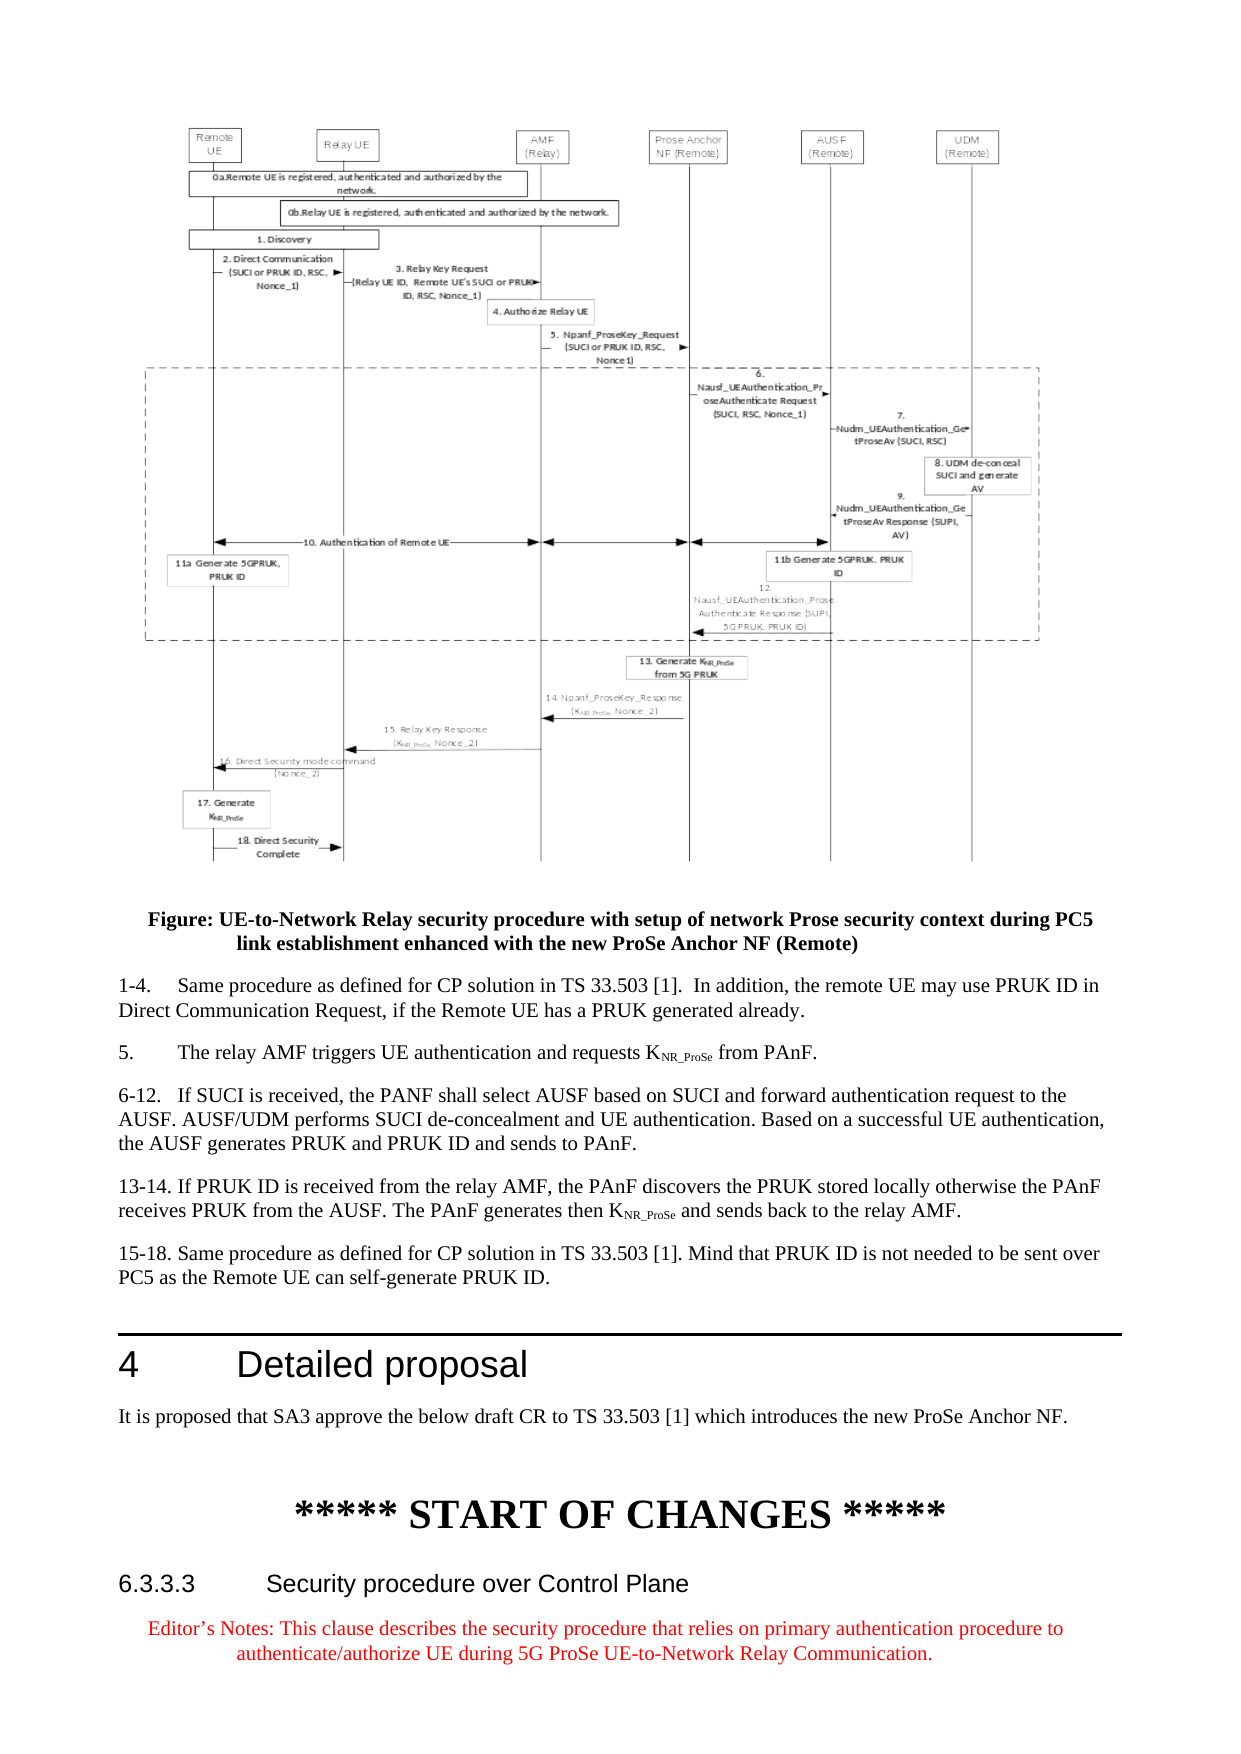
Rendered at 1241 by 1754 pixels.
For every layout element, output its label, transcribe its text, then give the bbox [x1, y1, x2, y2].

text Editor’s Notes: This clause describes the security procedure that relies on primary authentication procedure to authenticate/authorize UE during 5G ProSe UE-to-Network Relay Communication. [148, 1616, 1122, 1664]
subtitle 4 Detailed proposal [118, 1336, 1122, 1385]
text ***** START OF CHANGES ***** [118, 1490, 1122, 1538]
text 15-18. Same procedure as defined for CP solution in TS 33.503 [1]. Mind that PRUK ID is not needed to be sent over PC5 as the Remote UE can self-generate PRUK ID. [118, 1241, 1122, 1289]
text 6-12. If SUCI is received, the PANF shall select AUSF based on SUCI and forward authentication request to the AUSF. AUSF/UDM performs SUCI de-concealment and UE authentication. Based on a successful UE authentication, the AUSF generates PRUK and PRUK ID and sends to PAnF. [118, 1083, 1122, 1155]
text 5. The relay AMF triggers UE authentication and requests KNR_ProSe from PAnF. [118, 1040, 1122, 1064]
text It is proposed that SA3 approve the below draft CR to TS 33.503 [1] which introduces the new ProSe Anchor NF. [118, 1404, 1122, 1428]
subtitle 6.3.3.3 Security procedure over Control Plane [118, 1569, 1122, 1598]
text Figure: UE-to-Network Relay security procedure with setup of network Prose security context during PC5 link establishment enhanced with the new ProSe Anchor NF (Remote) [148, 907, 1122, 955]
text 13-14. If PRUK ID is received from the relay AMF, the PAnF discovers the PRUK stored locally otherwise the PAnF receives PRUK from the AUSF. The PAnF generates then KNR_ProSe and sends back to the relay AMF. [118, 1174, 1122, 1222]
text 1-4. Same procedure as defined for CP solution in TS 33.503 [1]. In addition, the remote UE may use PRUK ID in Direct Communication Request, if the Remote UE has a PRUK generated already. [118, 973, 1122, 1022]
